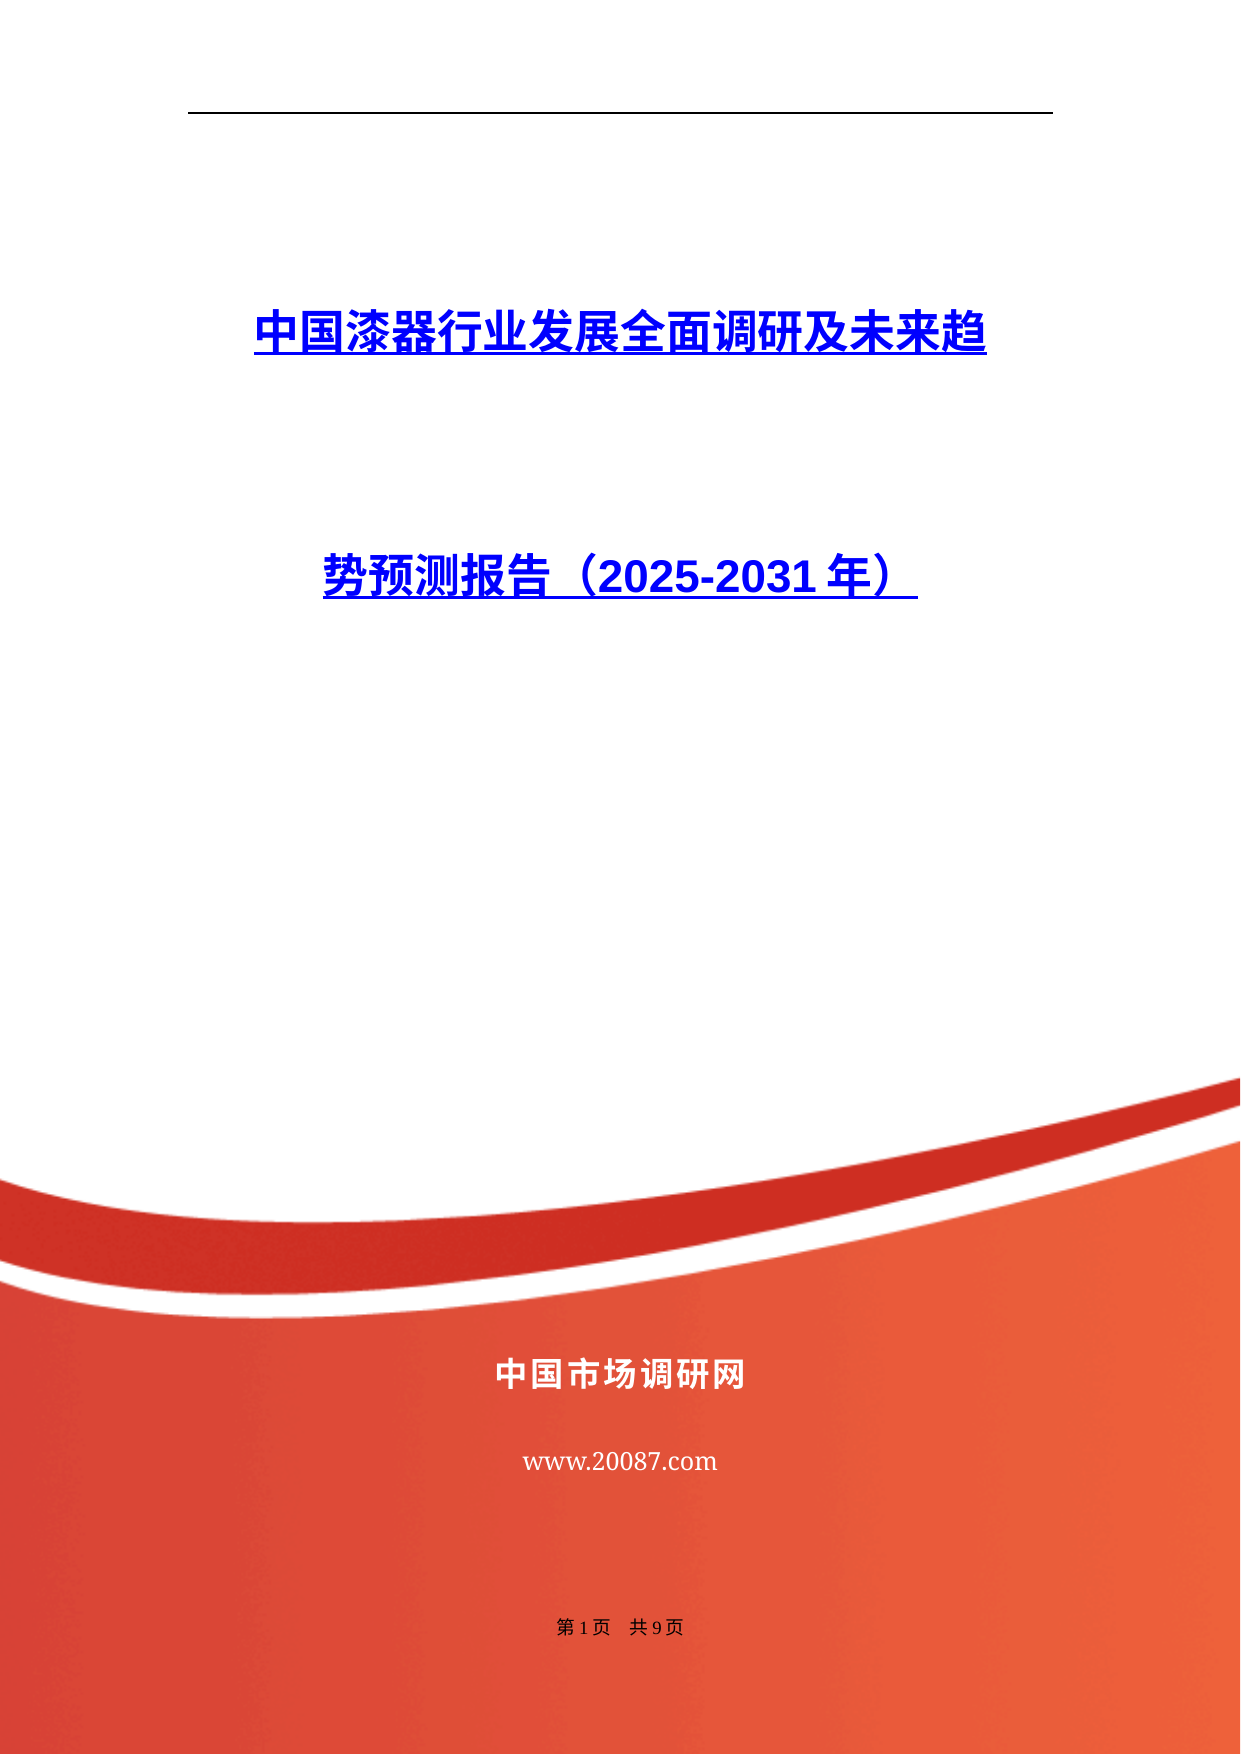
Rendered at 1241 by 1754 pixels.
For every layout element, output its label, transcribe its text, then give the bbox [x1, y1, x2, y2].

text www.20087.com [187, 1428, 1053, 1493]
picture [0, 1006, 1241, 1754]
table_header 中国漆器行业发展全面调研及未来趋势预测报告（2025-2031年） [188, 207, 1053, 773]
subtitle 中国市场调研网 [187, 1339, 1053, 1404]
